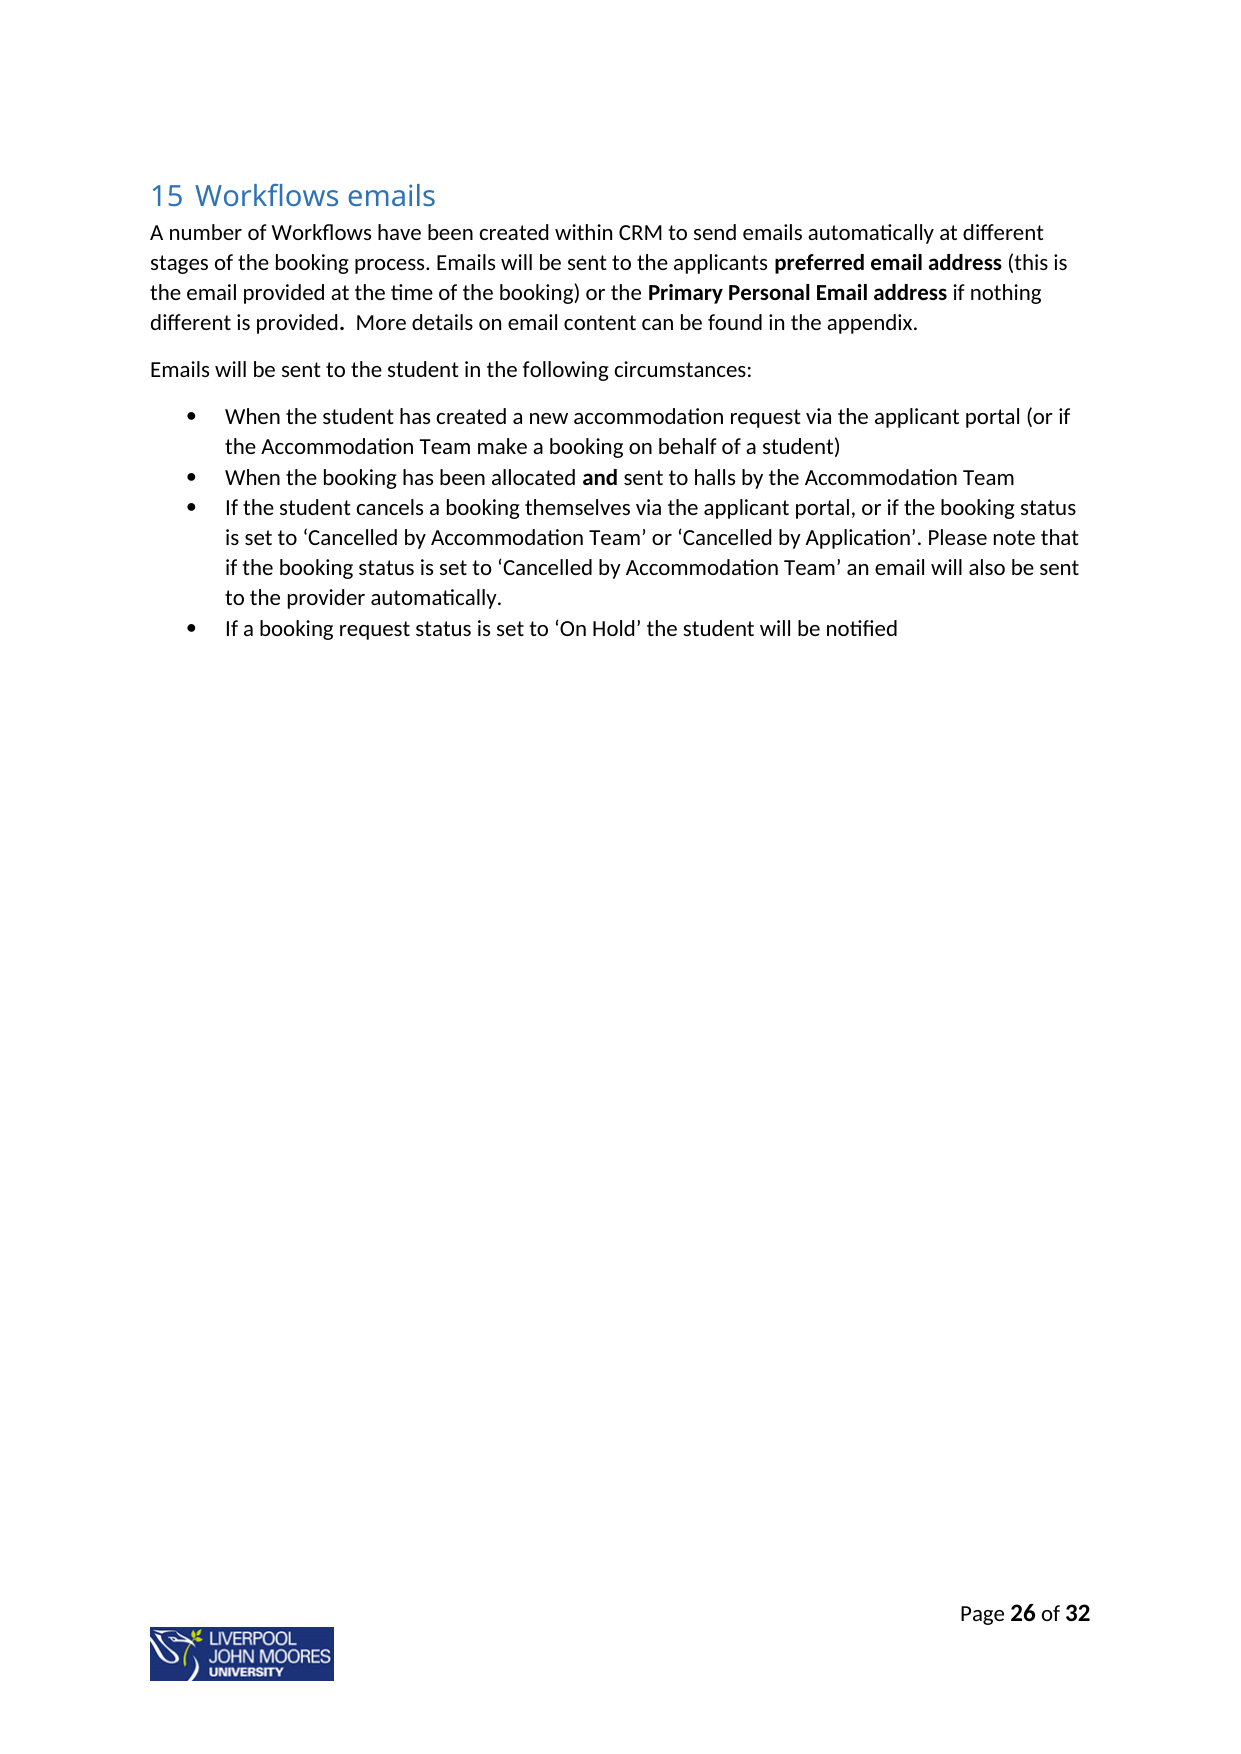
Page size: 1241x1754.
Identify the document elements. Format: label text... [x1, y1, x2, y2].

subtitle Workflows emails [150, 175, 1090, 215]
text Emails will be sent to the student in the following circumstances: [150, 355, 1090, 383]
text A number of Workflows have been created within CRM to send emails automatically at different stages of the booking process. Emails will be sent to the applicants preferred email address (this is the email provided at the time of the booking) or the Primary Personal Email address if nothing different is provided. More details on email content can be found in the appendix. [150, 218, 1090, 336]
list If a booking request status is set to ‘On Hold’ the student will be notified [187, 614, 1090, 642]
list When the booking has been allocated and sent to halls by the Accommodation Team [187, 463, 1090, 491]
list When the student has created a new accommodation request via the applicant portal (or if the Accommodation Team make a booking on behalf of a student) [187, 402, 1090, 460]
picture [150, 1627, 334, 1681]
list If the student cancels a booking themselves via the applicant portal, or if the booking status is set to ‘Cancelled by Accommodation Team’ or ‘Cancelled by Application’. Please note that if the booking status is set to ‘Cancelled by Accommodation Team’ an email will also be sent to the provider automatically. [187, 493, 1090, 611]
